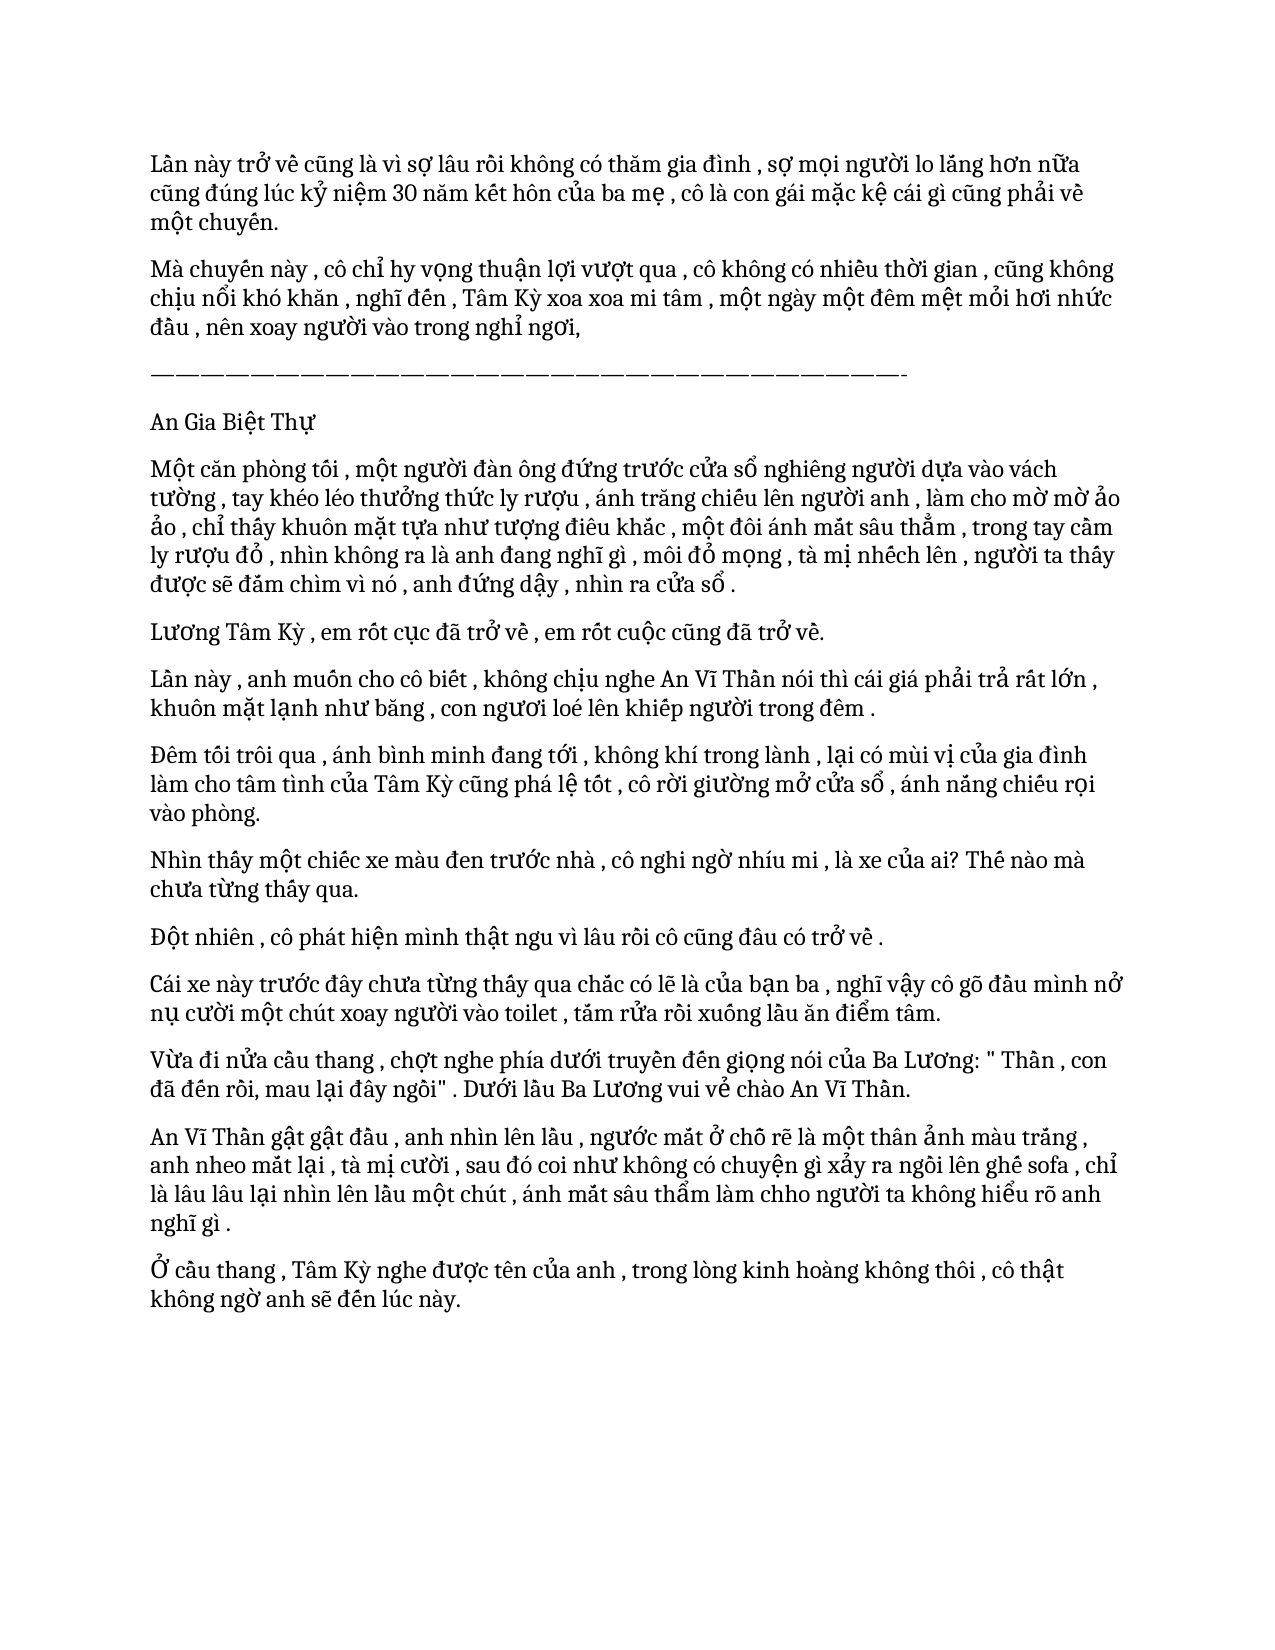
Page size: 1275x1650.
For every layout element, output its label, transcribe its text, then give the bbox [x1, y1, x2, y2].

text Lần này , anh muốn cho cô biết , không chịu nghe An Vĩ Thần nói thì cái giá phải trả rất lớn , khuôn mặt lạnh như băng , con ngươi loé lên khiếp người trong đêm . [150, 665, 1125, 722]
text Lương Tâm Kỳ , em rốt cục đã trở về , em rốt cuộc cũng đã trở về. [150, 617, 1125, 646]
text Đêm tối trôi qua , ánh bình minh đang tới , không khí trong lành , lại có mùi vị của gia đình làm cho tâm tình của Tâm Kỳ cũng phá lệ tốt , cô rời giường mở cửa sổ , ánh nắng chiếu rọi vào phòng. [150, 741, 1125, 827]
text Vừa đi nửa cầu thang , chợt nghe phía dưới truyền đến giọng nói của Ba Lương: " Thần , con đã đến rồi, mau lại đây ngồi" . Dưới lầu Ba Lương vui vẻ chào An Vĩ Thần. [150, 1046, 1125, 1104]
text Một căn phòng tối , một người đàn ông đứng trước cửa sổ nghiêng người dựa vào vách tường , tay khéo léo thưởng thức ly rượu , ánh trăng chiếu lên người anh , làm cho mờ mờ ảo ảo , chỉ thấy khuôn mặt tựa như tượng điêu khắc , một đôi ánh mắt sâu thẳm , trong tay cầm ly rượu đỏ , nhìn không ra là anh đang nghĩ gì , môi đỏ mọng , tà mị nhếch lên , người ta thấy được sẽ đắm chìm vì nó , anh đứng dậy , nhìn ra cửa sổ . [150, 455, 1125, 599]
text ——————————————————————————————- [150, 360, 1125, 389]
text Đột nhiên , cô phát hiện mình thật ngu vì lâu rồi cô cũng đâu có trở về . [150, 922, 1125, 951]
text Lần này trở về cũng là vì sợ lâu rồi không có thăm gia đình , sợ mọi người lo lắng hơn nữa cũng đúng lúc kỷ niệm 30 năm kết hôn của ba mẹ , cô là con gái mặc kệ cái gì cũng phải về một chuyến. [150, 150, 1125, 236]
text Ở cầu thang , Tâm Kỳ nghe được tên của anh , trong lòng kinh hoàng không thôi , cô thật không ngờ anh sẽ đến lúc này. [150, 1256, 1125, 1314]
text An Vĩ Thần gật gật đầu , anh nhìn lên lầu , ngước mắt ở chỗ rẽ là một thân ảnh màu trắng , anh nheo mắt lại , tà mị cười , sau đó coi như không có chuyện gì xảy ra ngồi lên ghế sofa , chỉ là lâu lâu lại nhìn lên lầu một chút , ánh mắt sâu thẩm làm chho người ta không hiểu rõ anh nghĩ gì . [150, 1122, 1125, 1237]
text Mà chuyến này , cô chỉ hy vọng thuận lợi vượt qua , cô không có nhiều thời gian , cũng không chịu nổi khó khăn , nghĩ đến , Tâm Kỳ xoa xoa mi tâm , một ngày một đêm mệt mỏi hơi nhức đầu , nên xoay người vào trong nghỉ ngơi, [150, 255, 1125, 341]
text Nhìn thấy một chiếc xe màu đen trước nhà , cô nghi ngờ nhíu mi , là xe của ai? Thế nào mà chưa từng thấy qua. [150, 846, 1125, 904]
text Cái xe này trước đây chưa từng thấy qua chắc có lẽ là của bạn ba , nghĩ vậy cô gõ đầu mình nở nụ cười một chút xoay người vào toilet , tắm rửa rồi xuống lầu ăn điểm tâm. [150, 970, 1125, 1027]
text An Gia Biệt Thự [150, 407, 1125, 436]
